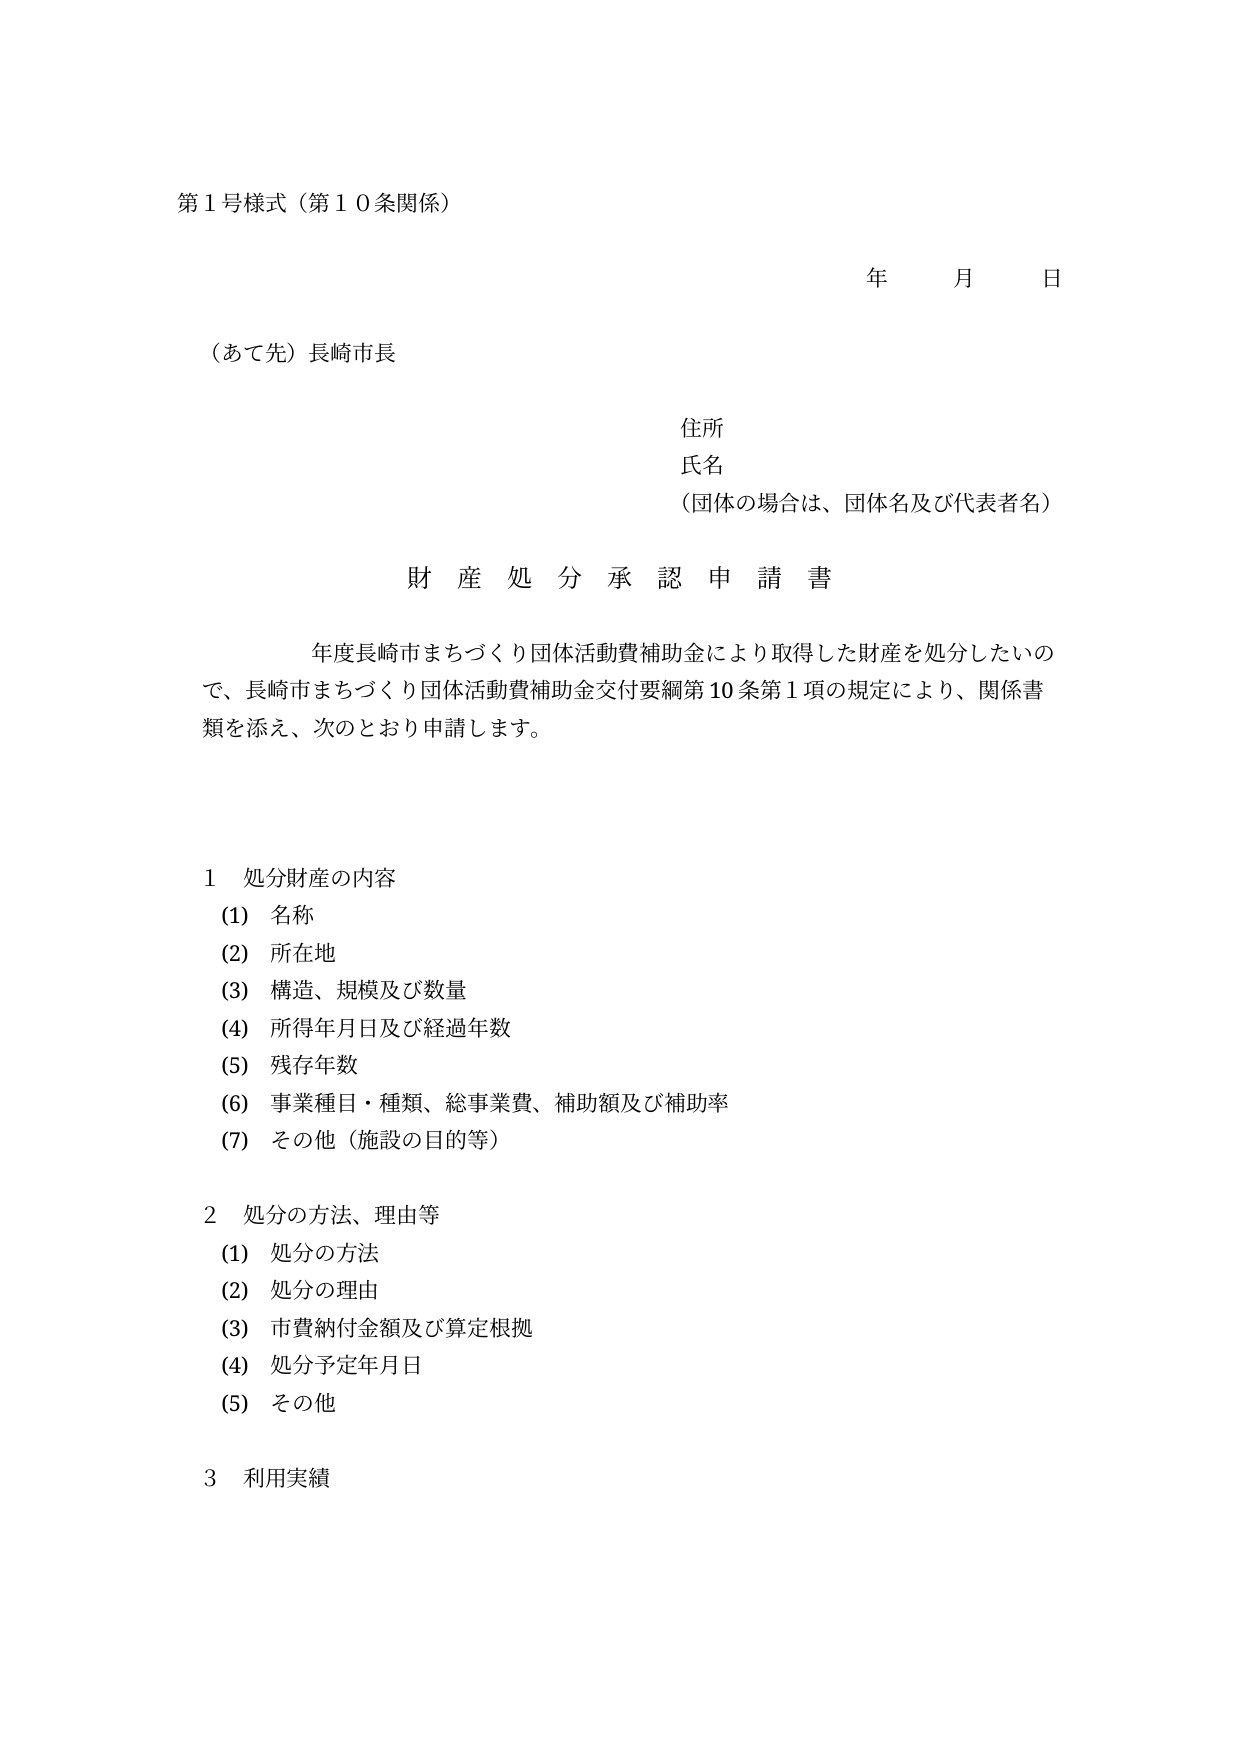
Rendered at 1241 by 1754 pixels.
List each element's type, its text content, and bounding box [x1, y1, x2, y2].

text 住所 [177, 408, 1063, 446]
text ３ 利用実績 [177, 1458, 1063, 1496]
text 第１号様式（第１０条関係） [177, 183, 1063, 221]
text 年 月 日 [177, 258, 1063, 296]
text (3) 市費納付金額及び算定根拠 [177, 1308, 1063, 1346]
text （団体の場合は、団体名及び代表者名） [177, 483, 1063, 521]
text (1) 名称 [177, 896, 1063, 933]
text １ 処分財産の内容 [177, 858, 1063, 896]
text (1) 処分の方法 [177, 1233, 1063, 1271]
text ２ 処分の方法、理由等 [177, 1196, 1063, 1233]
text 氏名 [177, 446, 1063, 483]
text (4) 処分予定年月日 [177, 1346, 1063, 1383]
text (4) 所得年月日及び経過年数 [177, 1008, 1063, 1046]
text (5) 残存年数 [177, 1046, 1063, 1083]
text (2) 処分の理由 [177, 1271, 1063, 1308]
text (3) 構造、規模及び数量 [177, 971, 1063, 1008]
text (2) 所在地 [177, 933, 1063, 971]
text (7) その他（施設の目的等） [177, 1121, 1063, 1158]
text (5) その他 [177, 1383, 1063, 1421]
text 財 産 処 分 承 認 申 請 書 [177, 558, 1063, 596]
text 年度長崎市まちづくり団体活動費補助金により取得した財産を処分したいので、長崎市まちづくり団体活動費補助金交付要綱第10条第１項の規定により、関係書類を添え、次のとおり申請します。 [202, 633, 1063, 746]
text （あて先）長崎市長 [177, 333, 1063, 371]
text (6) 事業種目・種類、総事業費、補助額及び補助率 [177, 1083, 1063, 1121]
